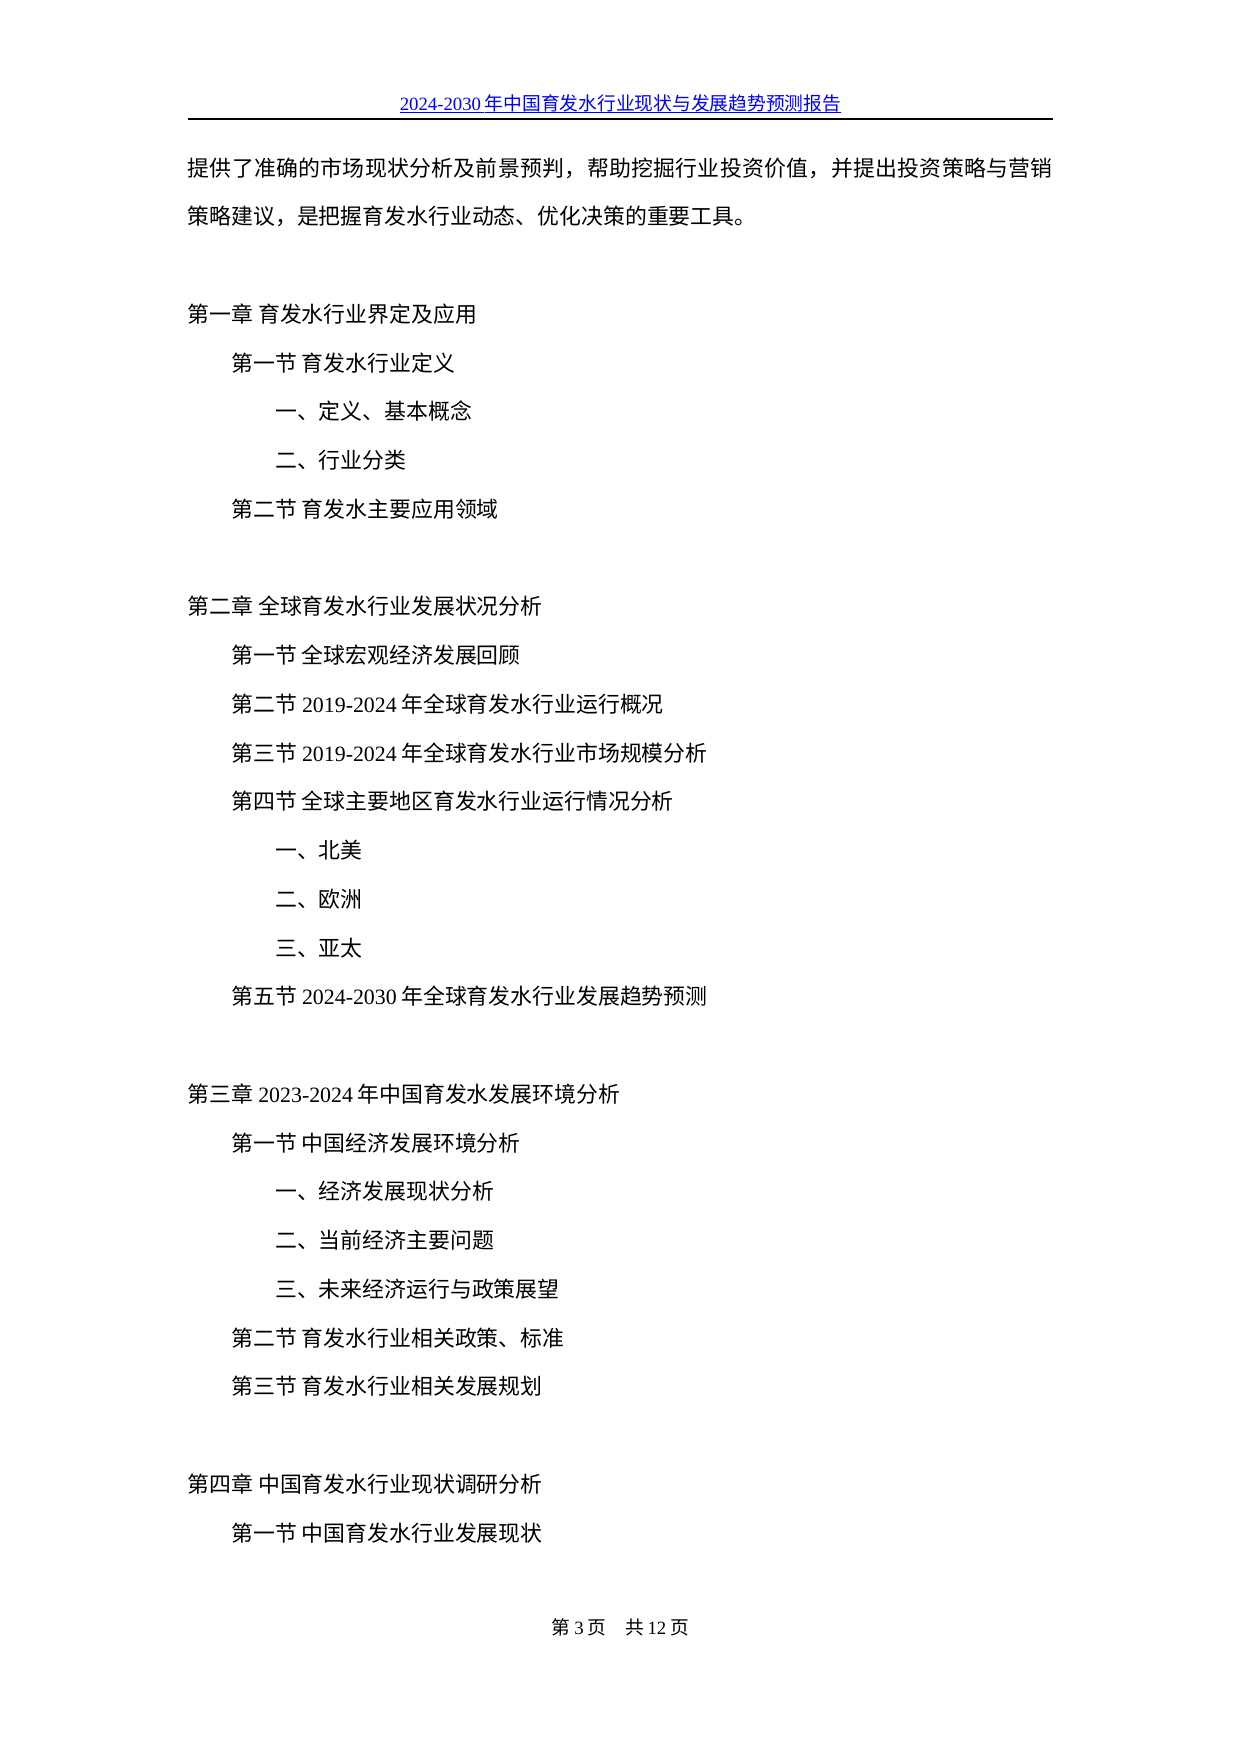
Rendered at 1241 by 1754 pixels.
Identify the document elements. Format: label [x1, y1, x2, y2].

text [187, 150, 1053, 1548]
